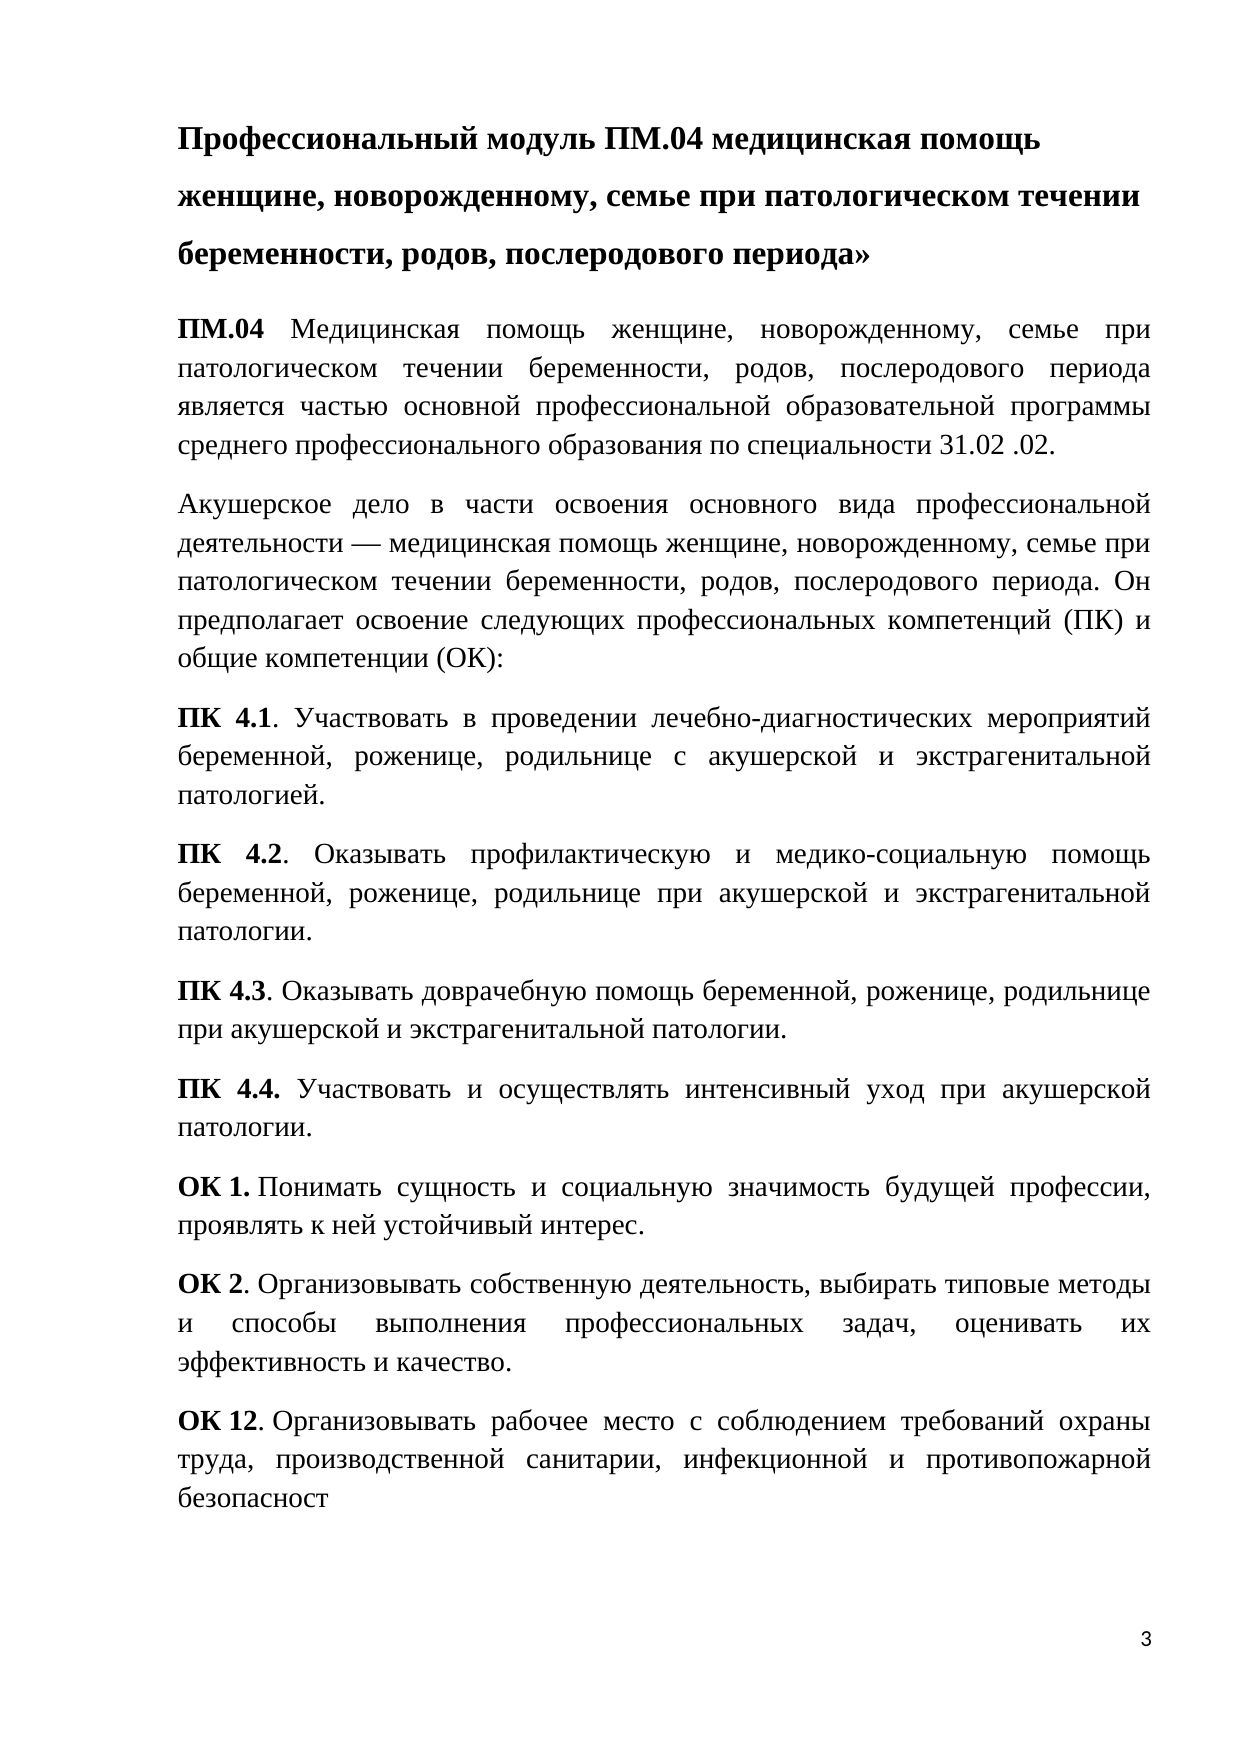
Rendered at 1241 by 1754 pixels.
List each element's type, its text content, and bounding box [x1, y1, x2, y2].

text ОК 12. Организовывать рабочее место с соблюдением требований охраны труда, производственной санитарии, инфекционной и противопожарной безопасност [177, 1403, 1152, 1514]
text Акушерское дело в части освоения основного вида профессиональной деятельности — медицинская помощь женщине, новорожденному, семье при патологическом течении беременности, родов, послеродового периода. Он предполагает освоение следующих профессиональных компетенций (ПК) и общие компетенции (ОК): [177, 486, 1152, 674]
text ПК 4.3. Оказывать доврачебную помощь беременной, роженице, родильнице при акушерской и экстрагенитальной патологии. [177, 973, 1152, 1045]
text ПК 4.2. Оказывать профилактическую и медико-социальную помощь беременной, роженице, родильнице при акушерской и экстрагенитальной патологии. [177, 836, 1152, 947]
text Профессиональный модуль ПМ.04 медицинская помощь женщине, новорожденному, семье при патологическом течении беременности, родов, послеродового периода» [177, 118, 1152, 271]
text ПК 4.4. Участвовать и осуществлять интенсивный уход при акушерской патологии. [177, 1071, 1152, 1143]
text ОК 2. Организовывать собственную деятельность, выбирать типовые методы и способы выполнения профессиональных задач, оценивать их эффективность и качество. [177, 1267, 1152, 1377]
text ПМ.04 Медицинская помощь женщине, новорожденному, семье при патологическом течении беременности, родов, послеродового периода является частью основной профессиональной образовательной программы среднего профессионального образования по специальности 31.02 .02. [177, 311, 1152, 461]
text ОК 1. Понимать сущность и социальную значимость будущей профессии, проявлять к ней устойчивый интерес. [177, 1169, 1152, 1241]
text ПК 4.1. Участвовать в проведении лечебно-диагностических мероприятий беременной, роженице, родильнице с акушерской и экстрагенитальной патологией. [177, 700, 1152, 811]
